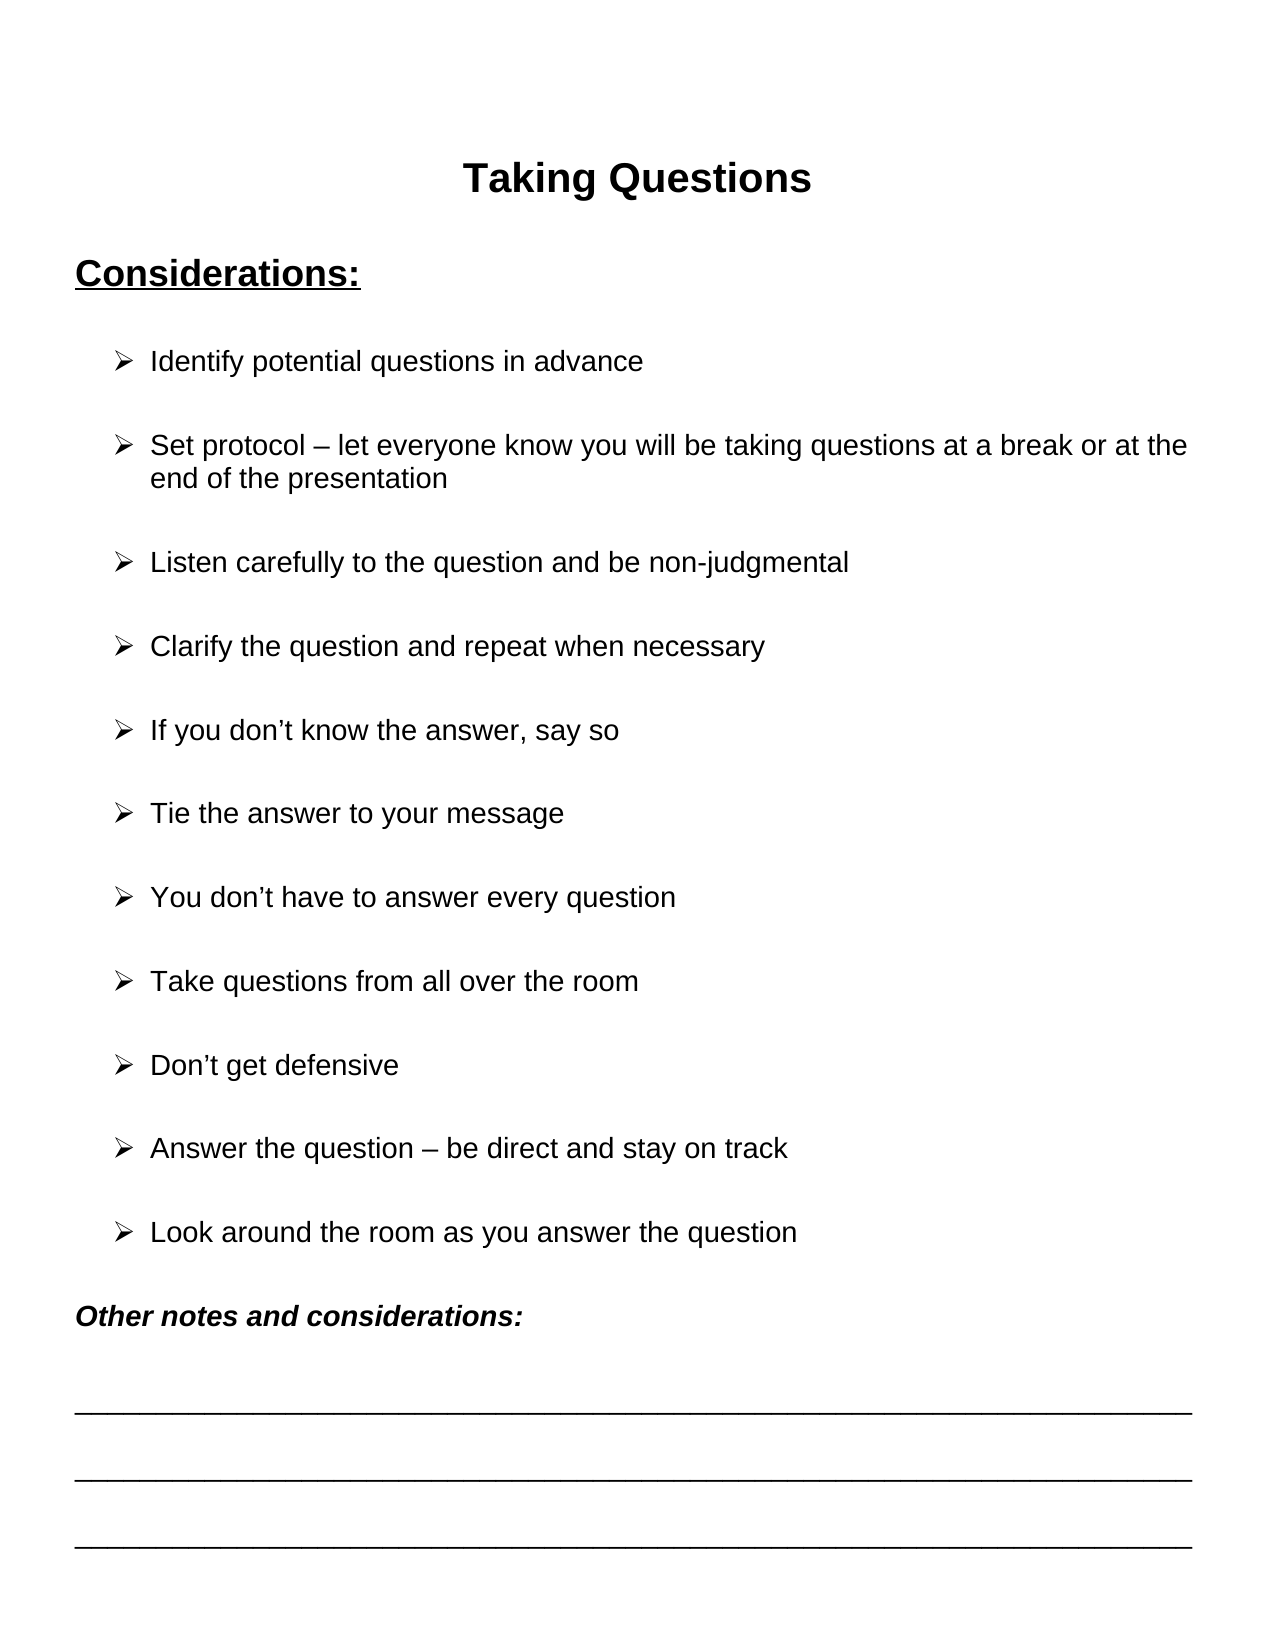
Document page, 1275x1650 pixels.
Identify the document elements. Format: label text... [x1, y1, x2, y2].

list If you don’t know the answer, say so [112, 713, 1200, 746]
text _______________________________________________________________________________________________________________________________________________________________________________________________________________ [75, 1382, 1200, 1550]
text Taking Questions [75, 153, 1200, 201]
list You don’t have to answer every question [112, 880, 1200, 914]
list Identify potential questions in advance [112, 344, 1200, 378]
list Take questions from all over the room [112, 964, 1200, 998]
list Answer the question – be direct and stay on track [112, 1131, 1200, 1165]
list Clarify the question and repeat when necessary [112, 629, 1200, 663]
list Don’t get defensive [112, 1048, 1200, 1081]
text Other notes and considerations: [75, 1299, 1200, 1332]
text Considerations: [75, 251, 1200, 294]
list Listen carefully to the question and be non-judgmental [112, 545, 1200, 579]
list Tie the answer to your message [112, 796, 1200, 830]
list Look around the room as you answer the question [112, 1215, 1200, 1249]
list Set protocol – let everyone know you will be taking questions at a break or at the end of the presentation [112, 428, 1200, 495]
